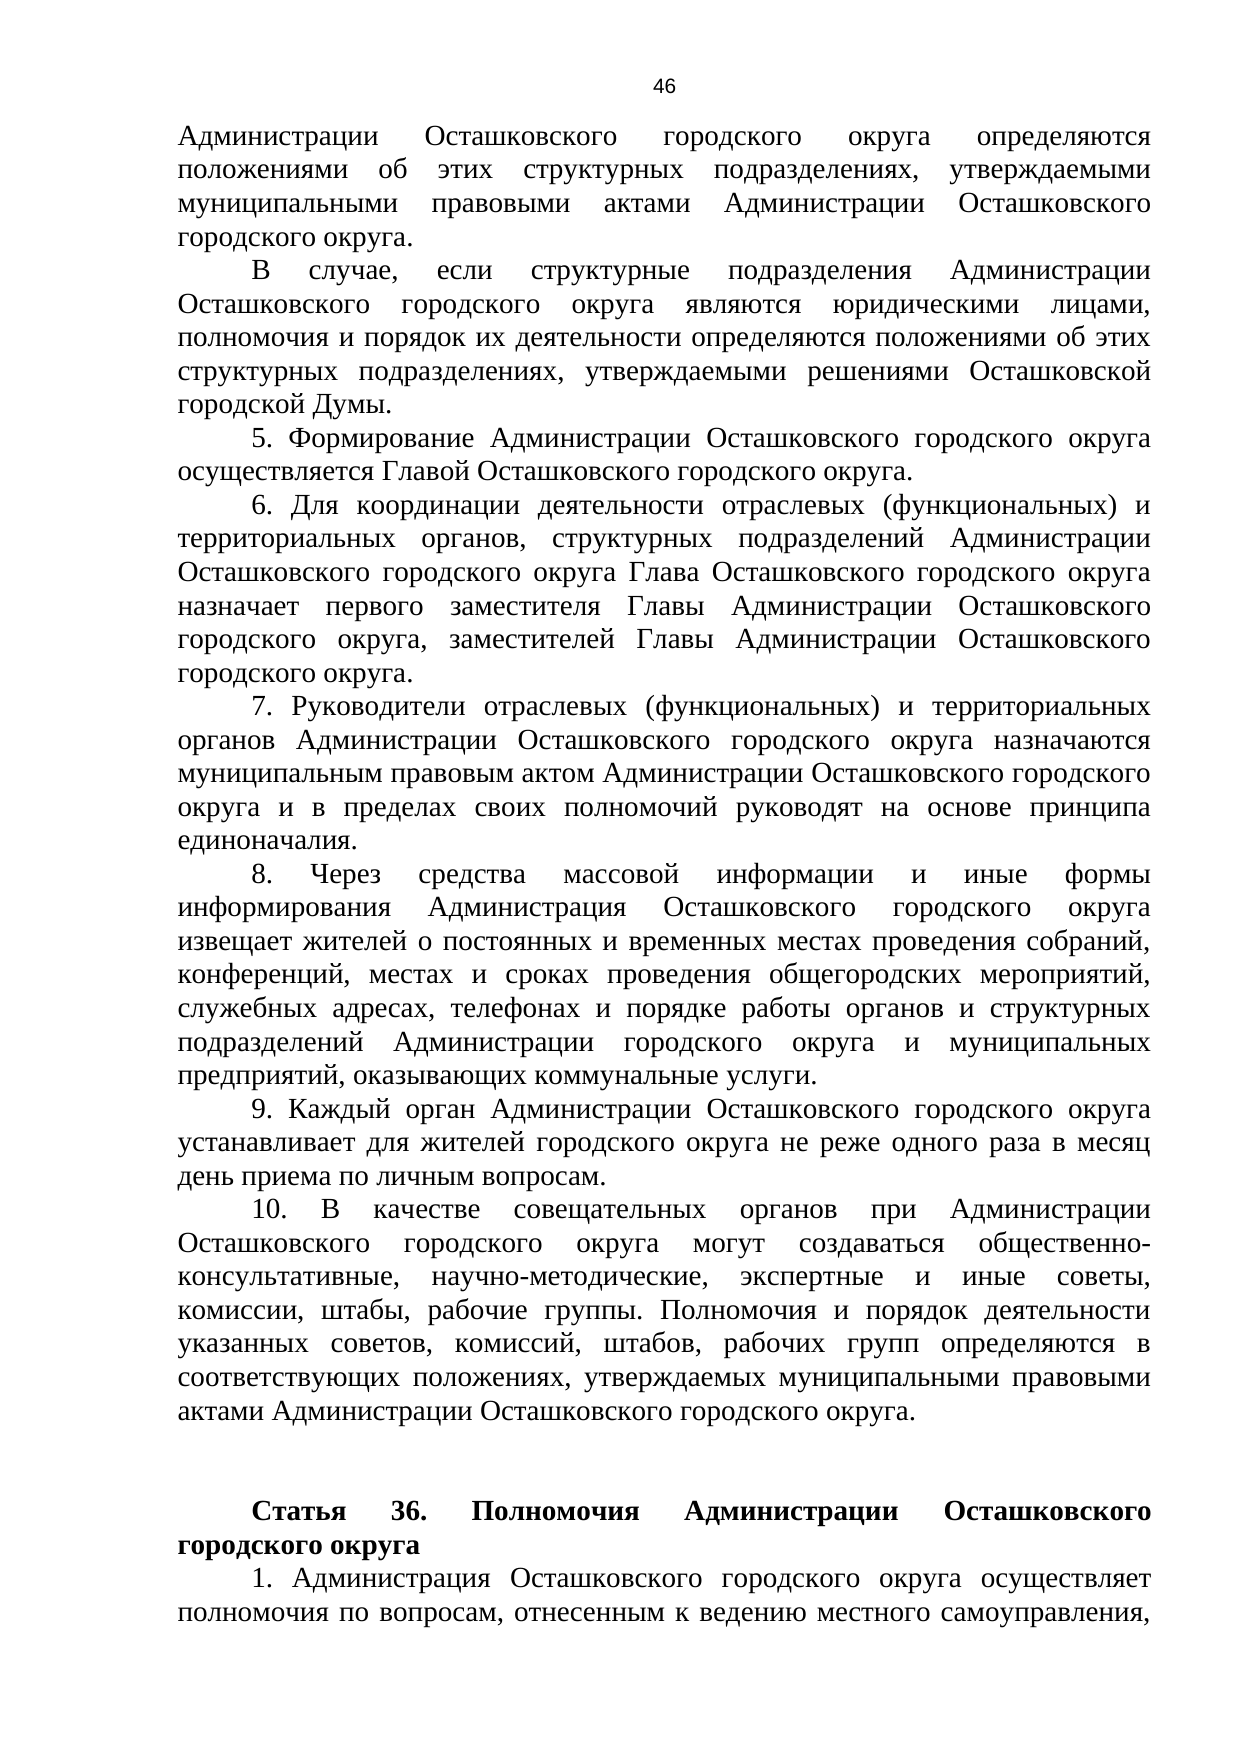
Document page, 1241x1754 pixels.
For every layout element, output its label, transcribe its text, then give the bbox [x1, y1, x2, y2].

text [177, 1560, 1152, 1627]
text 6. Для координации деятельности отраслевых (функциональных) и территориальных органов, структурных подразделений Администрации Осташковского городского округа Глава Осташковского городского округа назначает первого заместителя Главы Администрации Осташковского городского округа, заместителей Главы Администрации Осташковского городского округа. [177, 487, 1152, 688]
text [177, 118, 1152, 252]
text 10. В качестве совещательных органов при Администрации Осташковского городского округа могут создаваться общественно-консультативные, научно-методические, экспертные и иные советы, комиссии, штабы, рабочие группы. Полномочия и порядок деятельности указанных советов, комиссий, штабов, рабочих групп определяются в соответствующих положениях, утверждаемых муниципальными правовыми актами Администрации Осташковского городского округа. [177, 1191, 1152, 1426]
text Статья 36. Полномочия Администрации Осташковского городского округа [177, 1493, 1152, 1560]
text 8. Через средства массовой информации и иные формы информирования Администрация Осташковского городского округа извещает жителей о постоянных и временных местах проведения собраний, конференций, местах и сроках проведения общегородских мероприятий, служебных адресах, телефонах и порядке работы органов и структурных подразделений Администрации городского округа и муниципальных предприятий, оказывающих коммунальные услуги. [177, 856, 1152, 1091]
text 7. Руководители отраслевых (функциональных) и территориальных органов Администрации Осташковского городского округа назначаются муниципальным правовым актом Администрации Осташковского городского округа и в пределах своих полномочий руководят на основе принципа единоначалия. [177, 688, 1152, 856]
text 9. Каждый орган Администрации Осташковского городского округа устанавливает для жителей городского округа не реже одного раза в месяц день приема по личным вопросам. [177, 1091, 1152, 1191]
text В случае, если структурные подразделения Администрации Осташковского городского округа являются юридическими лицами, полномочия и порядок их деятельности определяются положениями об этих структурных подразделениях, утверждаемыми решениями Осташковской городской Думы. [177, 252, 1152, 420]
text 5. Формирование Администрации Осташковского городского округа осуществляется Главой Осташковского городского округа. [177, 420, 1152, 487]
